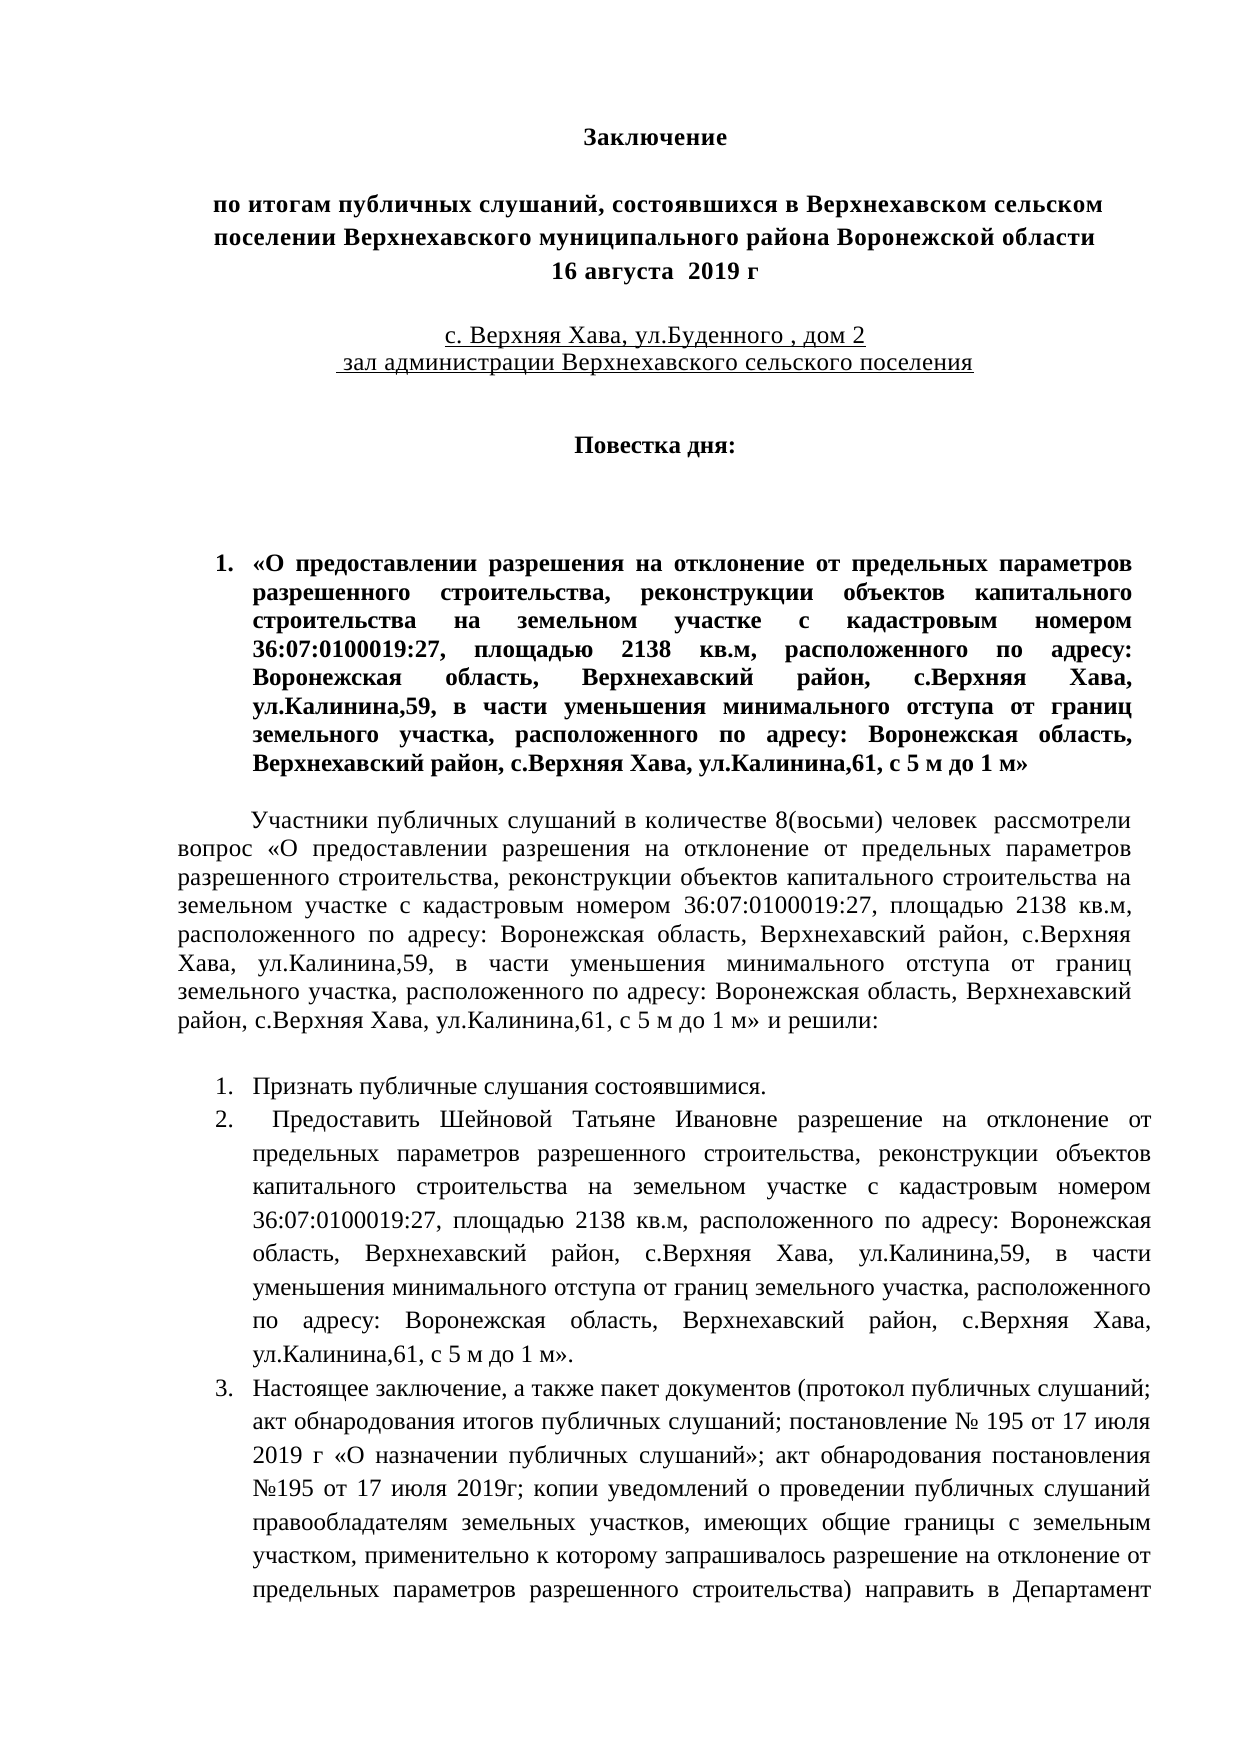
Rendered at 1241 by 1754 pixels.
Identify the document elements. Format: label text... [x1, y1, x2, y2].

text по итогам публичных слушаний, состоявшихся в Верхнехавском сельском поселении Верхнехавского муниципального района Воронежской области [177, 185, 1133, 252]
text зал администрации Верхнехавского сельского поселения [177, 349, 1133, 375]
text 16 августа 2019 г [177, 252, 1133, 286]
text с. Верхняя Хава, ул.Буденного , дом 2 [177, 323, 1133, 349]
text Участники публичных слушаний в количестве 8(восьми) человек рассмотрели вопрос «О предоставлении разрешения на отклонение от предельных параметров разрешенного строительства, реконструкции объектов капитального строительства на земельном участке с кадастровым номером 36:07:0100019:27, площадью 2138 кв.м, расположенного по адресу: Воронежская область, Верхнехавский район, с.Верхняя Хава, ул.Калинина,59, в части уменьшения минимального отступа от границ земельного участка, расположенного по адресу: Воронежская область, Верхнехавский район, с.Верхняя Хава, ул.Калинина,61, с 5 м до 1 м» и решили: [177, 805, 1133, 1034]
list Признать публичные слушания состоявшимися. [215, 1067, 1152, 1101]
list «О предоставлении разрешения на отклонение от предельных параметров разрешенного строительства, реконструкции объектов капитального строительства на земельном участке с кадастровым номером 36:07:0100019:27, площадью 2138 кв.м, расположенного по адресу: Воронежская область, Верхнехавский район, с.Верхняя Хава, ул.Калинина,59, в части уменьшения минимального отступа от границ земельного участка, расположенного по адресу: Воронежская область, Верхнехавский район, с.Верхняя Хава, ул.Калинина,61, с 5 м до 1 м» [215, 548, 1133, 777]
text Повестка дня: [177, 433, 1133, 459]
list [215, 1369, 1152, 1604]
list Предоставить Шейновой Татьяне Ивановне разрешение на отклонение от предельных параметров разрешенного строительства, реконструкции объектов капитального строительства на земельном участке с кадастровым номером 36:07:0100019:27, площадью 2138 кв.м, расположенного по адресу: Воронежская область, Верхнехавский район, с.Верхняя Хава, ул.Калинина,59, в части уменьшения минимального отступа от границ земельного участка, расположенного по адресу: Воронежская область, Верхнехавский район, с.Верхняя Хава, ул.Калинина,61, с 5 м до 1 м». [215, 1101, 1152, 1369]
text Заключение [177, 118, 1133, 152]
